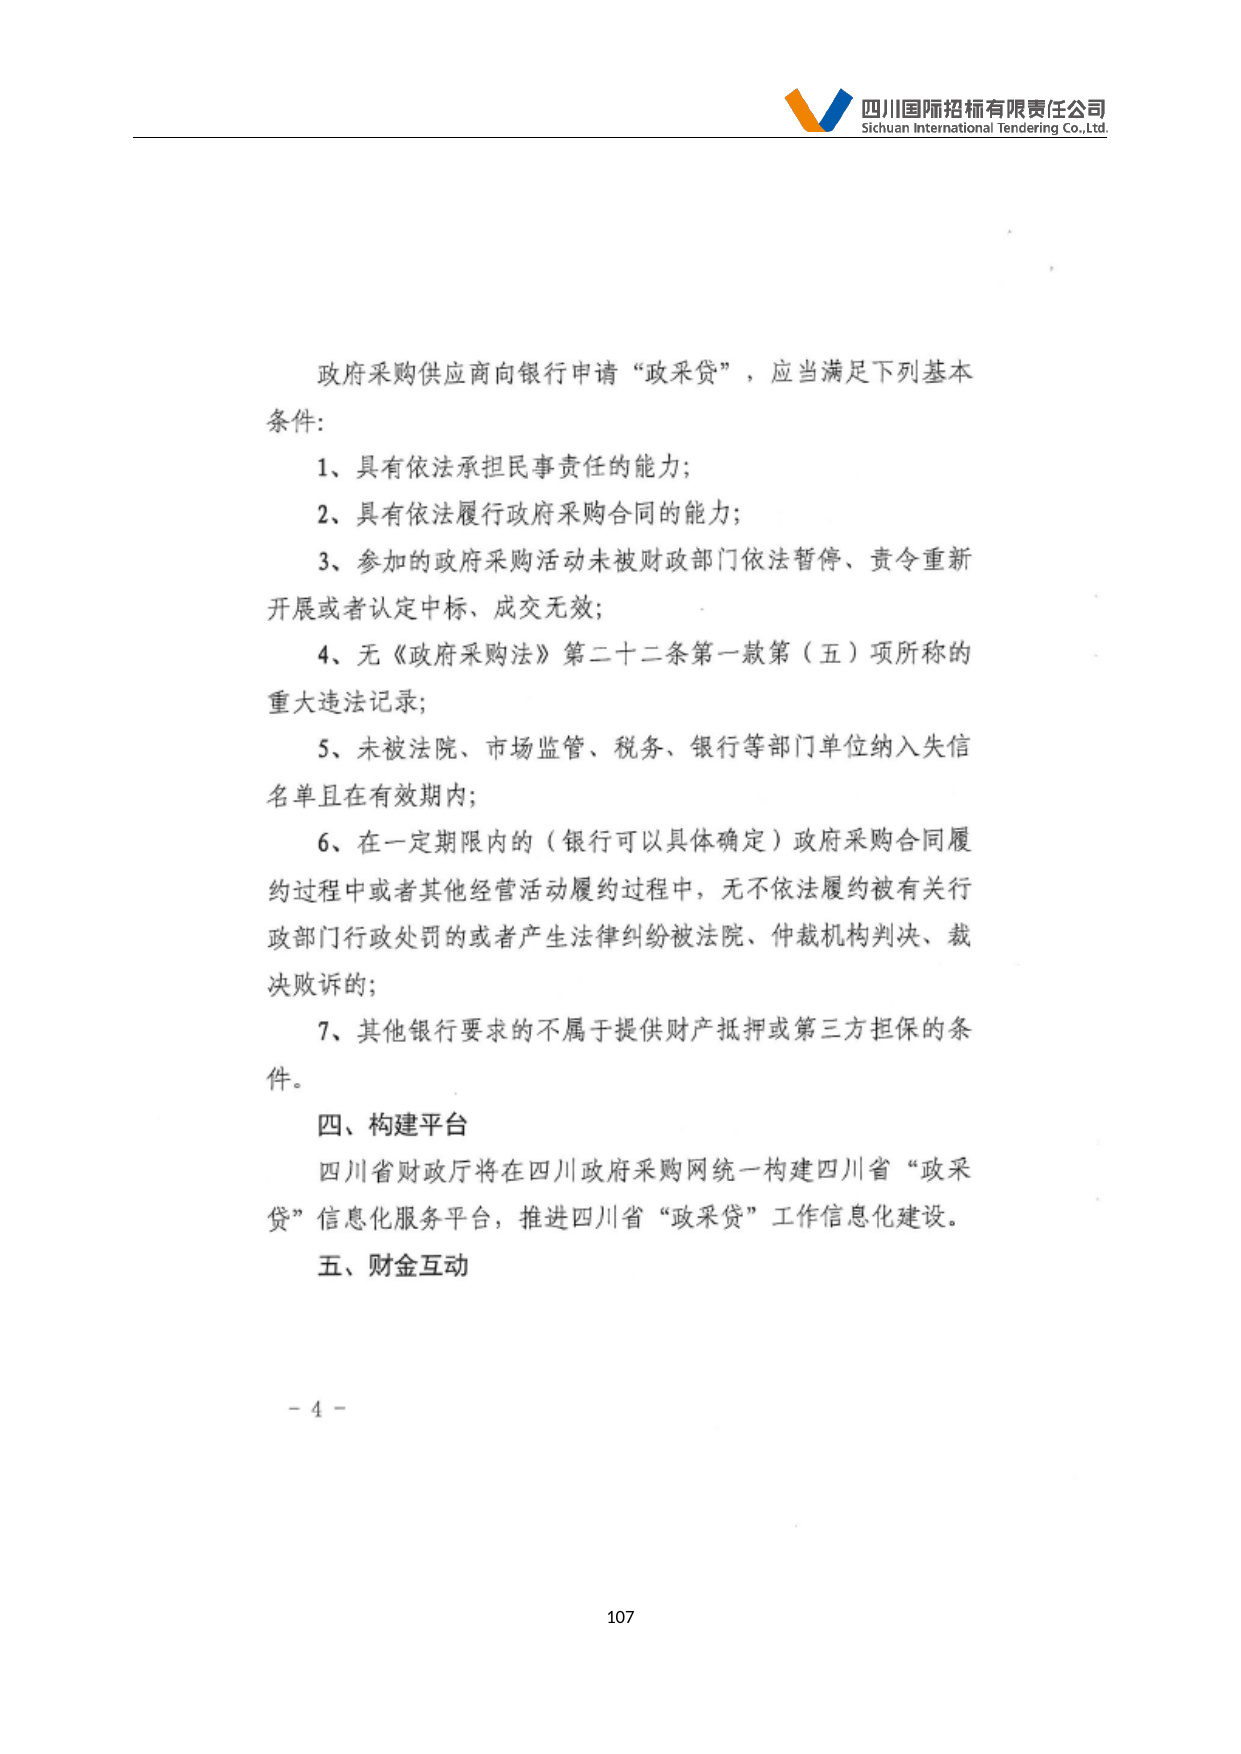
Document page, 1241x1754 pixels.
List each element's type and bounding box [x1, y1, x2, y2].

picture [132, 166, 1108, 1529]
picture [784, 88, 1108, 135]
